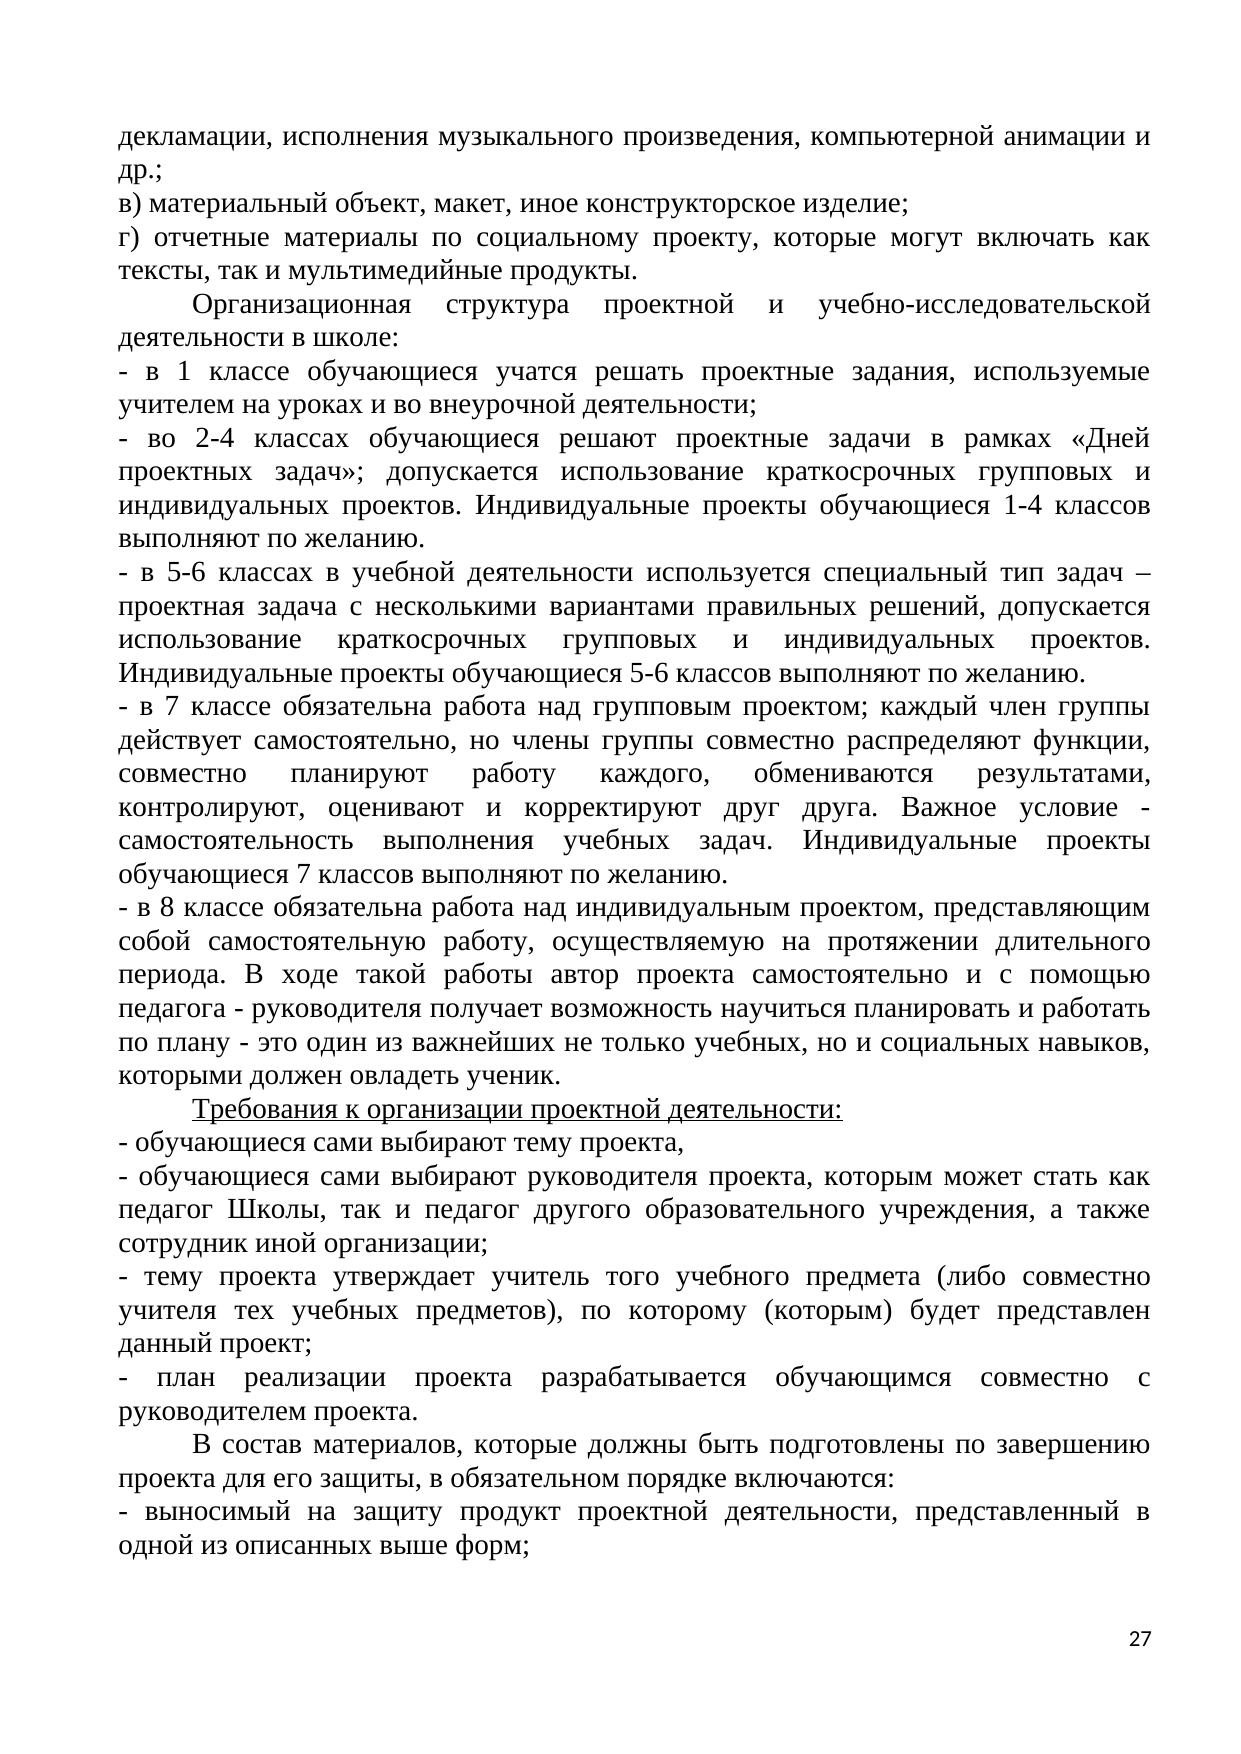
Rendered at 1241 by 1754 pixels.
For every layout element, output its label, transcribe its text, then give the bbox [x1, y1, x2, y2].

text - план реализации проекта разрабатывается обучающимся совместно с руководителем проекта. [118, 1359, 1152, 1426]
text - в 8 классе обязательна работа над индивидуальным проектом, представляющим собой самостоятельную работу, осуществляемую на протяжении длительного периода. В ходе такой работы автор проекта самостоятельно и с помощью педагога - руководителя получает возможность научиться планировать и работать по плану - это один из важнейших не только учебных, но и социальных навыков, которыми должен овладеть ученик. [118, 889, 1152, 1091]
text В состав материалов, которые должны быть подготовлены по завершению проекта для его защиты, в обязательном порядке включаются: [118, 1426, 1152, 1493]
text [118, 118, 1152, 185]
text Организационная структура проектной и учебно-исследовательской деятельности в школе: [118, 286, 1152, 353]
text - обучающиеся сами выбирают тему проекта, [118, 1124, 1152, 1158]
text - во 2-4 классах обучающиеся решают проектные задачи в рамках «Дней проектных задач»; допускается использование краткосрочных групповых и индивидуальных проектов. Индивидуальные проекты обучающиеся 1-4 классов выполняют по желанию. [118, 420, 1152, 554]
text г) отчетные материалы по социальному проекту, которые могут включать как тексты, так и мультимедийные продукты. [118, 219, 1152, 286]
text - в 7 классе обязательна работа над групповым проектом; каждый член группы действует самостоятельно, но члены группы совместно распределяют функции, совместно планируют работу каждого, обмениваются результатами, контролируют, оценивают и корректируют друг друга. Важное условие - самостоятельность выполнения учебных задач. Индивидуальные проекты обучающиеся 7 классов выполняют по желанию. [118, 688, 1152, 889]
text - тему проекта утверждает учитель того учебного предмета (либо совместно учителя тех учебных предметов), по которому (которым) будет представлен данный проект; [118, 1258, 1152, 1359]
text - в 1 классе обучающиеся учатся решать проектные задания, используемые учителем на уроках и во внеурочной деятельности; [118, 353, 1152, 420]
text - обучающиеся сами выбирают руководителя проекта, которым может стать как педагог Школы, так и педагог другого образовательного учреждения, а также сотрудник иной организации; [118, 1158, 1152, 1258]
text Требования к организации проектной деятельности: [118, 1091, 1152, 1124]
text - в 5-6 классах в учебной деятельности используется специальный тип задач – проектная задача с несколькими вариантами правильных решений, допускается использование краткосрочных групповых и индивидуальных проектов. Индивидуальные проекты обучающиеся 5-6 классов выполняют по желанию. [118, 554, 1152, 688]
text - выносимый на защиту продукт проектной деятельности, представленный в одной из описанных выше форм; [118, 1493, 1152, 1560]
text в) материальный объект, макет, иное конструкторское изделие; [118, 185, 1152, 219]
